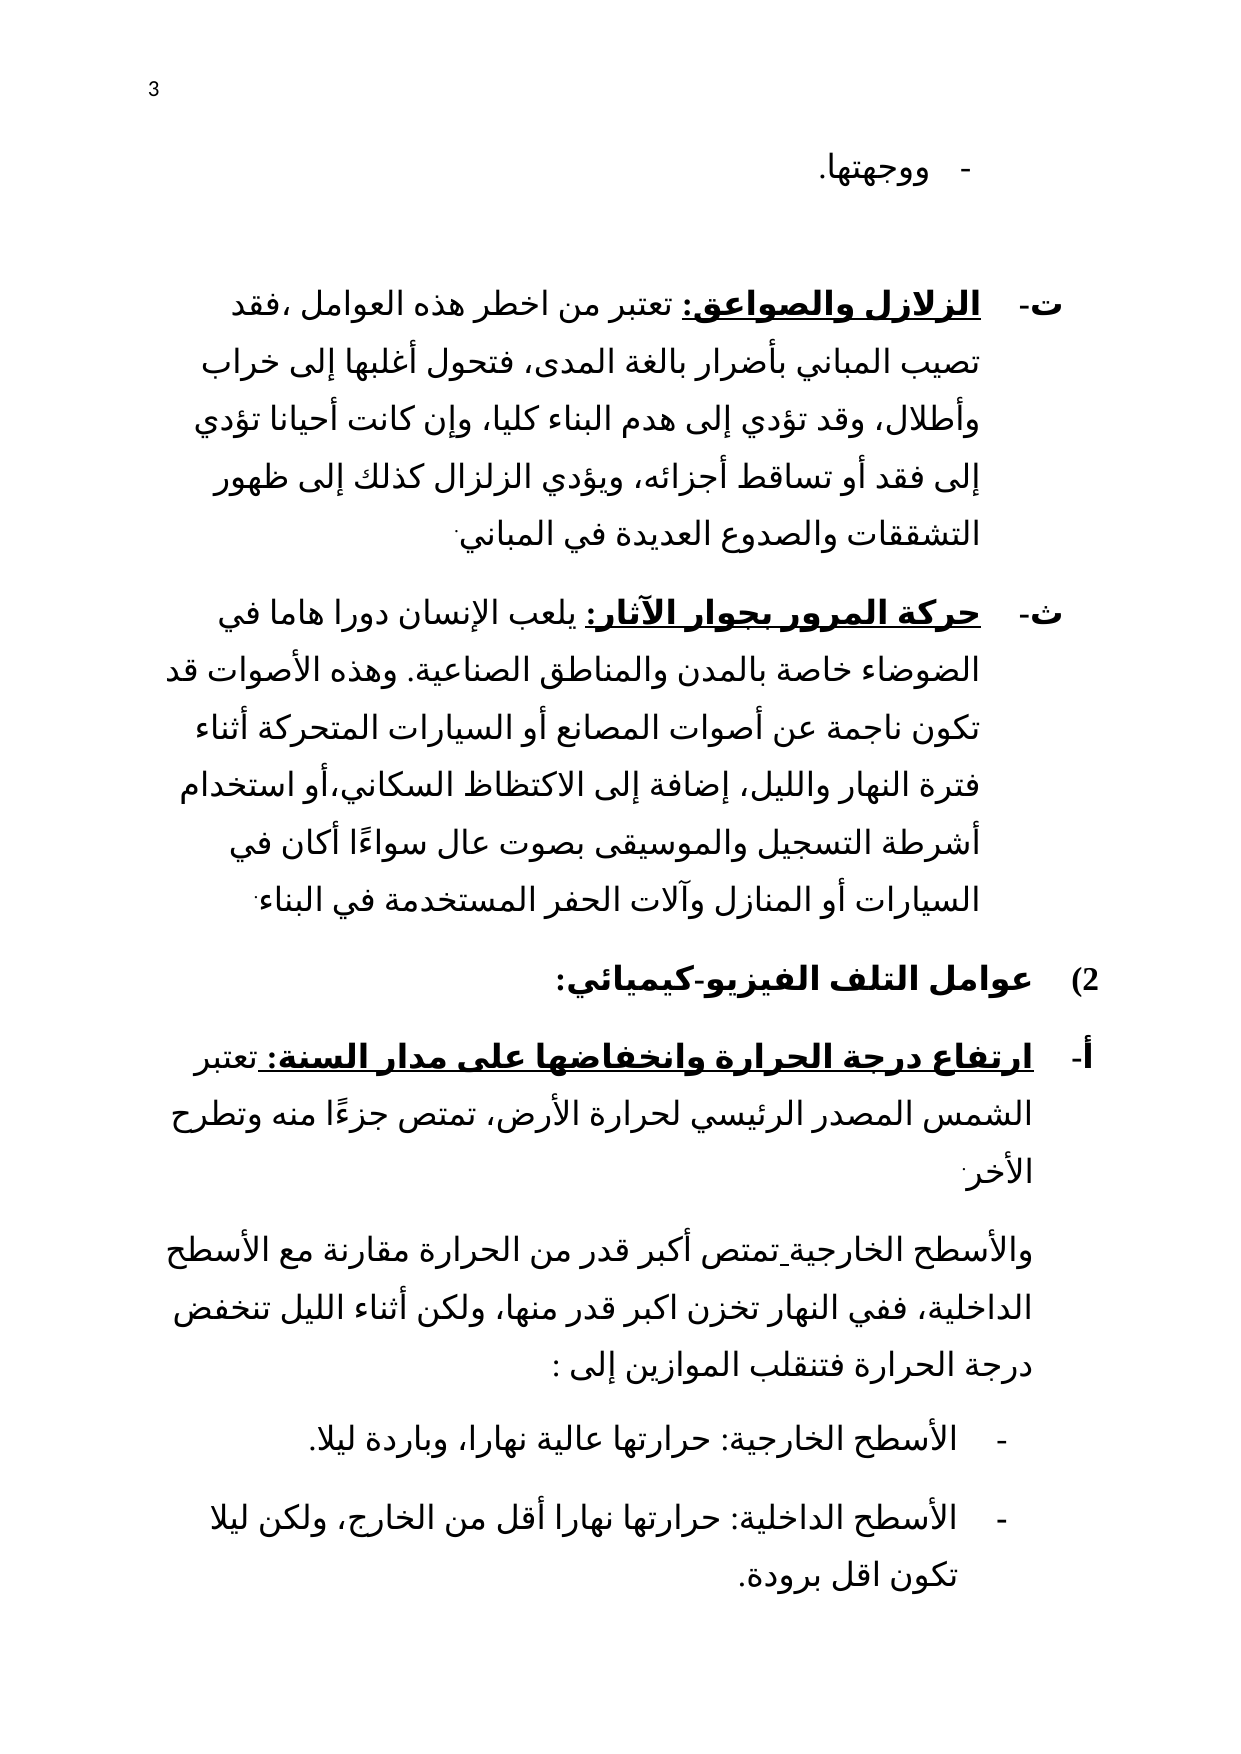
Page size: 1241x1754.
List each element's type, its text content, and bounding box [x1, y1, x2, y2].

list عوامل التلف الفيزيو-كيميائي: [148, 959, 1071, 997]
text والأسطح الخارجية تمتص أكبر قدر من الحرارة مقارنة مع الأسطح الداخلية، ففي النهار تخزن اكبر قدر منها، ولكن أثناء الليل تنخفض درجة الحرارة فتنقلب الموازين إلى : [148, 1230, 1033, 1384]
list ارتفاع درجة الحرارة وانخفاضها على مدار السنة: تعتبر الشمس المصدر الرئيسي لحرارة الأرض، تمتص جزءًا منه وتطرح الأخر. [148, 1037, 1071, 1190]
list ووجهتها. [148, 148, 960, 186]
list الزلازل والصواعق: تعتبر من اخطر هذه العوامل ،فقد تصيب المباني بأضرار بالغة المدى، فتحول أغلبها إلى خراب وأطلال، وقد تؤدي إلى هدم البناء كليا، وإن كانت أحيانا تؤدي إلى فقد أو تساقط أجزائه، ويؤدي الزلزال كذلك إلى ظهور التشققات والصدوع العديدة في المباني. [148, 284, 1019, 553]
list حركة المرور بجوار الآثار: يلعب الإنسان دورا هاما في الضوضاء خاصة بالمدن والمناطق الصناعية. وهذه الأصوات قد تكون ناجمة عن أصوات المصانع أو السيارات المتحركة أثناء فترة النهار والليل، إضافة إلى الاكتظاظ السكاني،أو استخدام أشرطة التسجيل والموسيقى بصوت عال سواءًا أكان في السيارات أو المنازل وآلات الحفر المستخدمة في البناء. [148, 593, 1019, 919]
list الأسطح الداخلية: حرارتها نهارا أقل من الخارج، ولكن ليلا تكون اقل برودة. [148, 1498, 996, 1594]
list الأسطح الخارجية: حرارتها عالية نهارا، وباردة ليلا. [148, 1419, 996, 1458]
